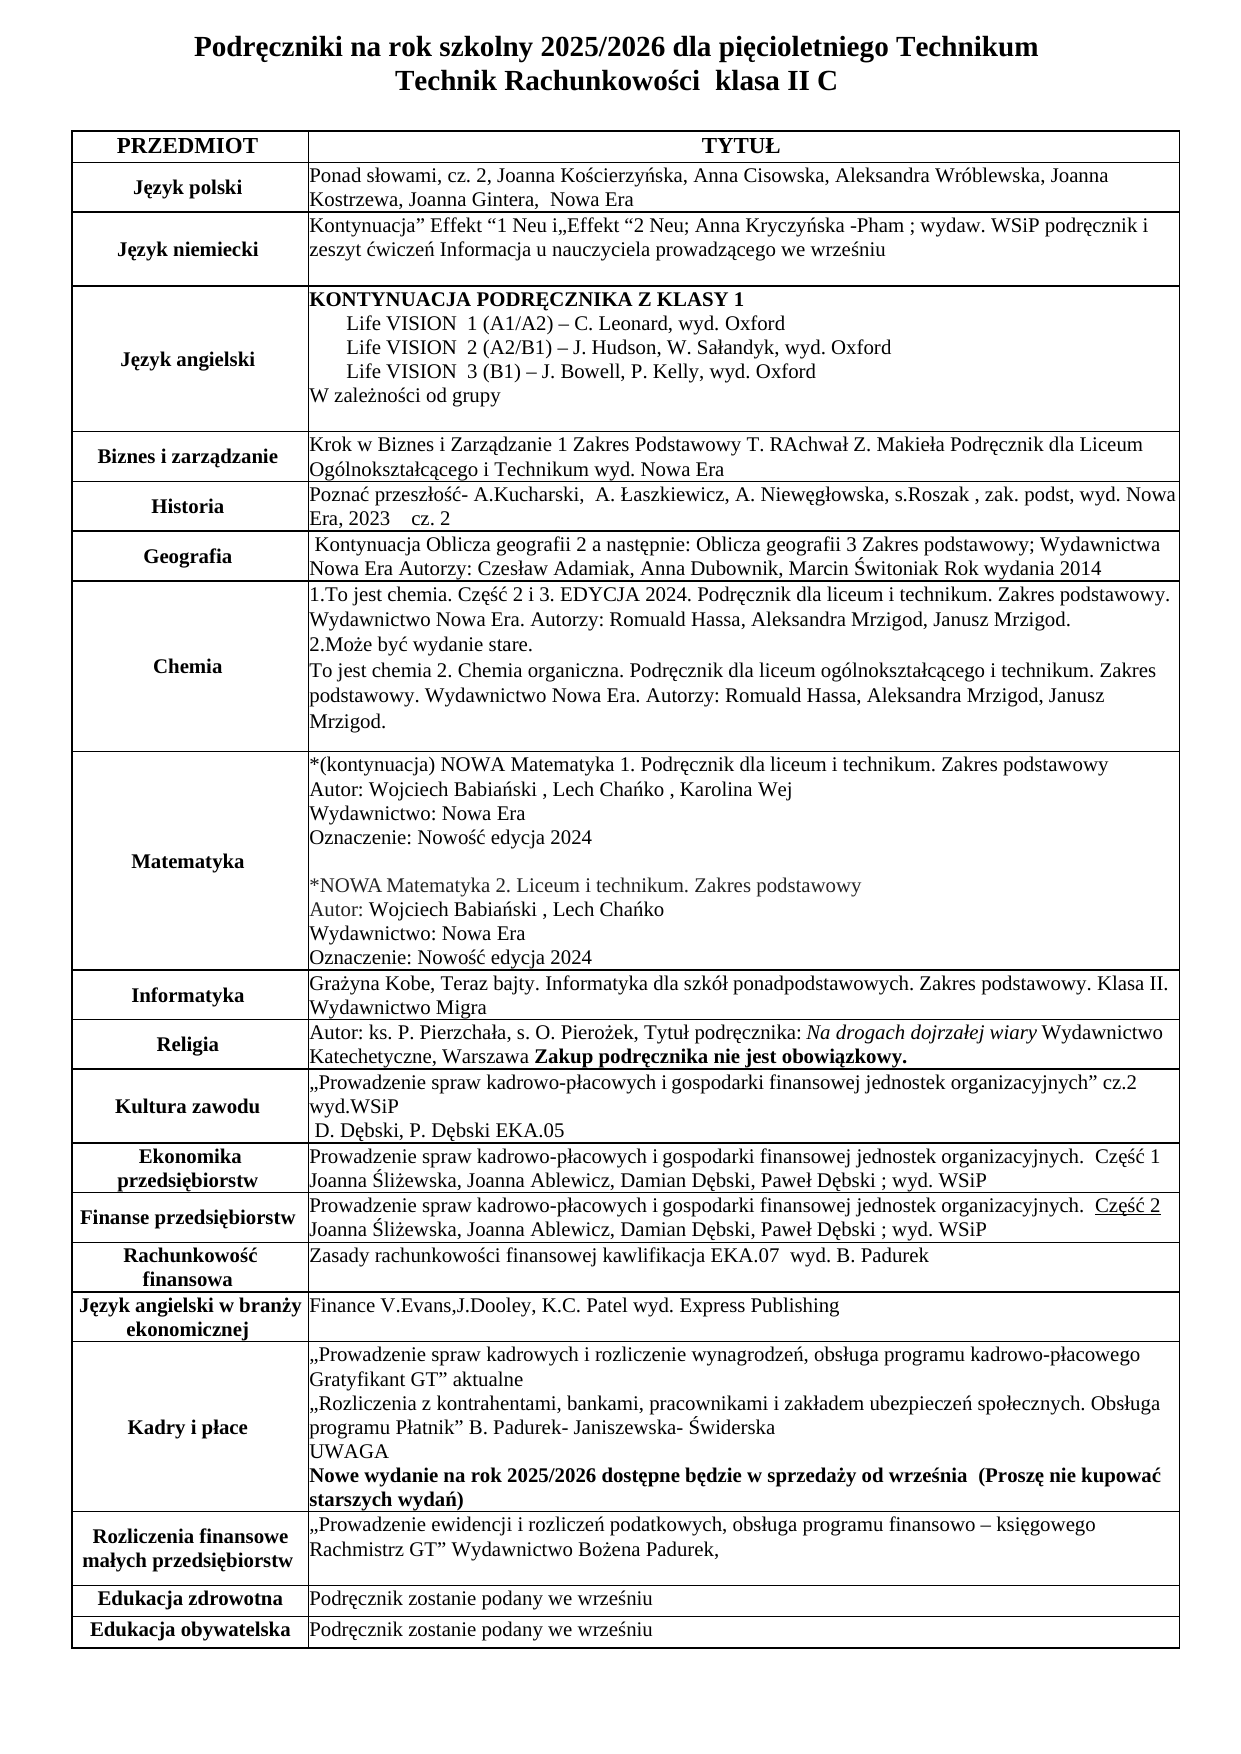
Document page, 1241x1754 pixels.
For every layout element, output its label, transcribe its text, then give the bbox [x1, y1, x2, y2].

table_cell *(kontynuacja) NOWA Matematyka 1. Podręcznik dla liceum i technikum. Zakres podstawowy Autor: Wojciech Babiański , Lech Chańko , Karolina Wej Wydawnictwo: Nowa Era Oznaczenie: Nowość edycja 2024 *NOWA Matematyka 2. Liceum i technikum. Zakres podstawowy Autor: Wojciech Babiański , Lech Chańko Wydawnictwo: Nowa Era Oznaczenie: Nowość edycja 2024 [309, 752, 1179, 873]
table_cell Kultura zawodu [73, 1070, 308, 1142]
table_cell Rozliczenia finansowe małych przedsiębiorstw [73, 1512, 308, 1584]
text Technik Rachunkowości klasa II C [148, 63, 1093, 97]
table_cell Historia [73, 482, 308, 530]
table_cell Religia [73, 1020, 308, 1068]
table_cell Biznes i zarządzanie [73, 432, 308, 481]
table_cell Język angielski [73, 287, 308, 431]
table_cell Rachunkowość finansowa [73, 1243, 308, 1291]
table_cell Język polski [73, 163, 308, 211]
table_cell Język angielski w branży ekonomicznej [73, 1293, 308, 1341]
table_cell Edukacja obywatelska [73, 1617, 308, 1647]
table_cell Informatyka [73, 971, 308, 1019]
table_cell Geografia [73, 532, 308, 580]
table_cell 1.To jest chemia. Część 2 i 3. EDYCJA 2024. Podręcznik dla liceum i technikum. Zakres podstawowy. Wydawnictwo Nowa Era. Autorzy: Romuald Hassa, Aleksandra Mrzigod, Janusz Mrzigod. 2.Może być wydanie stare. To jest chemia 2. Chemia organiczna. Podręcznik dla liceum ogólnokształcącego i technikum. Zakres podstawowy. Wydawnictwo Nowa Era. Autorzy: Romuald Hassa, Aleksandra Mrzigod, Janusz Mrzigod. [309, 582, 1179, 751]
table_cell Podręcznik zostanie podany we wrześniu [309, 1617, 1179, 1647]
table_cell „Prowadzenie spraw kadrowych i rozliczenie wynagrodzeń, obsługa programu kadrowo-płacowego Gratyfikant GT” aktualne „Rozliczenia z kontrahentami, bankami, pracownikami i zakładem ubezpieczeń społecznych. Obsługa programu Płatnik” B. Padurek- Janiszewska- Świderska UWAGA Nowe wydanie na rok 2025/2026 dostępne będzie w sprzedaży od września (Proszę nie kupować starszych wydań) [309, 1342, 1179, 1511]
table_cell KONTYNUACJA PODRĘCZNIKA Z KLASY 1 Life VISION 1 (A1/A2) – C. Leonard, wyd. Oxford Life VISION 2 (A2/B1) – J. Hudson, W. Sałandyk, wyd. Oxford Life VISION 3 (B1) – J. Bowell, P. Kelly, wyd. Oxford W zależności od grupy [309, 287, 1179, 431]
table_cell Chemia [73, 582, 308, 751]
table_cell Zasady rachunkowości finansowej kawlifikacja EKA.07 wyd. B. Padurek [309, 1243, 1179, 1291]
table_cell Podręcznik zostanie podany we wrześniu [309, 1586, 1179, 1616]
table_header PRZEDMIOT [73, 132, 308, 161]
table_cell Krok w Biznes i Zarządzanie 1 Zakres Podstawowy T. RAchwał Z. Makieła Podręcznik dla Liceum Ogólnokształcącego i Technikum wyd. Nowa Era [309, 432, 1179, 481]
table_cell Kontynuacja Oblicza geografii 2 a następnie: Oblicza geografii 3 Zakres podstawowy; Wydawnictwa Nowa Era Autorzy: Czesław Adamiak, Anna Dubownik, Marcin Świtoniak Rok wydania 2014 [309, 532, 1179, 580]
table_cell Kontynuacja” Effekt “1 Neu i„Effekt “2 Neu; Anna Kryczyńska -Pham ; wydaw. WSiP podręcznik i zeszyt ćwiczeń Informacja u nauczyciela prowadzącego we wrześniu [309, 213, 1179, 285]
table_cell Grażyna Kobe, Teraz bajty. Informatyka dla szkół ponadpodstawowych. Zakres podstawowy. Klasa II. Wydawnictwo Migra [309, 971, 1179, 1019]
table_cell Kadry i płace [73, 1342, 308, 1511]
table_cell Prowadzenie spraw kadrowo-płacowych i gospodarki finansowej jednostek organizacyjnych. Część 1 Joanna Śliżewska, Joanna Ablewicz, Damian Dębski, Paweł Dębski ; wyd. WSiP [309, 1144, 1179, 1192]
table_cell Edukacja zdrowotna [73, 1586, 308, 1616]
table_cell Poznać przeszłość- A.Kucharski, A. Łaszkiewicz, A. Niewęgłowska, s.Roszak , zak. podst, wyd. Nowa Era, 2023 cz. 2 [309, 482, 1179, 530]
table_cell Język niemiecki [73, 213, 308, 285]
text Podręczniki na rok szkolny 2025/2026 dla pięcioletniego Technikum [148, 29, 1093, 63]
table_cell Finance V.Evans,J.Dooley, K.C. Patel wyd. Express Publishing [309, 1293, 1179, 1341]
table_cell Finanse przedsiębiorstw [73, 1193, 308, 1241]
table_cell Autor: ks. P. Pierzchała, s. O. Pierożek, Tytuł podręcznika: Na drogach dojrzałej wiary Wydawnictwo Katechetyczne, Warszawa Zakup podręcznika nie jest obowiązkowy. [309, 1020, 1179, 1068]
table_cell *(kontynuacja) NOWA Matematyka 1. Podręcznik dla liceum i technikum. Zakres podstawowy Autor: Wojciech Babiański , Lech Chańko , Karolina Wej Wydawnictwo: Nowa Era Oznaczenie: Nowość edycja 2024 *NOWA Matematyka 2. Liceum i technikum. Zakres podstawowy Autor: Wojciech Babiański , Lech Chańko Wydawnictwo: Nowa Era Oznaczenie: Nowość edycja 2024 [309, 921, 1179, 969]
table_cell Matematyka [73, 752, 308, 969]
table_cell Ekonomika przedsiębiorstw [73, 1144, 308, 1192]
table_cell Prowadzenie spraw kadrowo-płacowych i gospodarki finansowej jednostek organizacyjnych. Część 2 Joanna Śliżewska, Joanna Ablewicz, Damian Dębski, Paweł Dębski ; wyd. WSiP [309, 1193, 1179, 1241]
table_cell Ponad słowami, cz. 2, Joanna Kościerzyńska, Anna Cisowska, Aleksandra Wróblewska, Joanna Kostrzewa, Joanna Gintera, Nowa Era [309, 163, 1179, 211]
table_header TYTUŁ [309, 132, 1179, 161]
table_cell „Prowadzenie ewidencji i rozliczeń podatkowych, obsługa programu finansowo – księgowego Rachmistrz GT” Wydawnictwo Bożena Padurek, [309, 1512, 1179, 1584]
